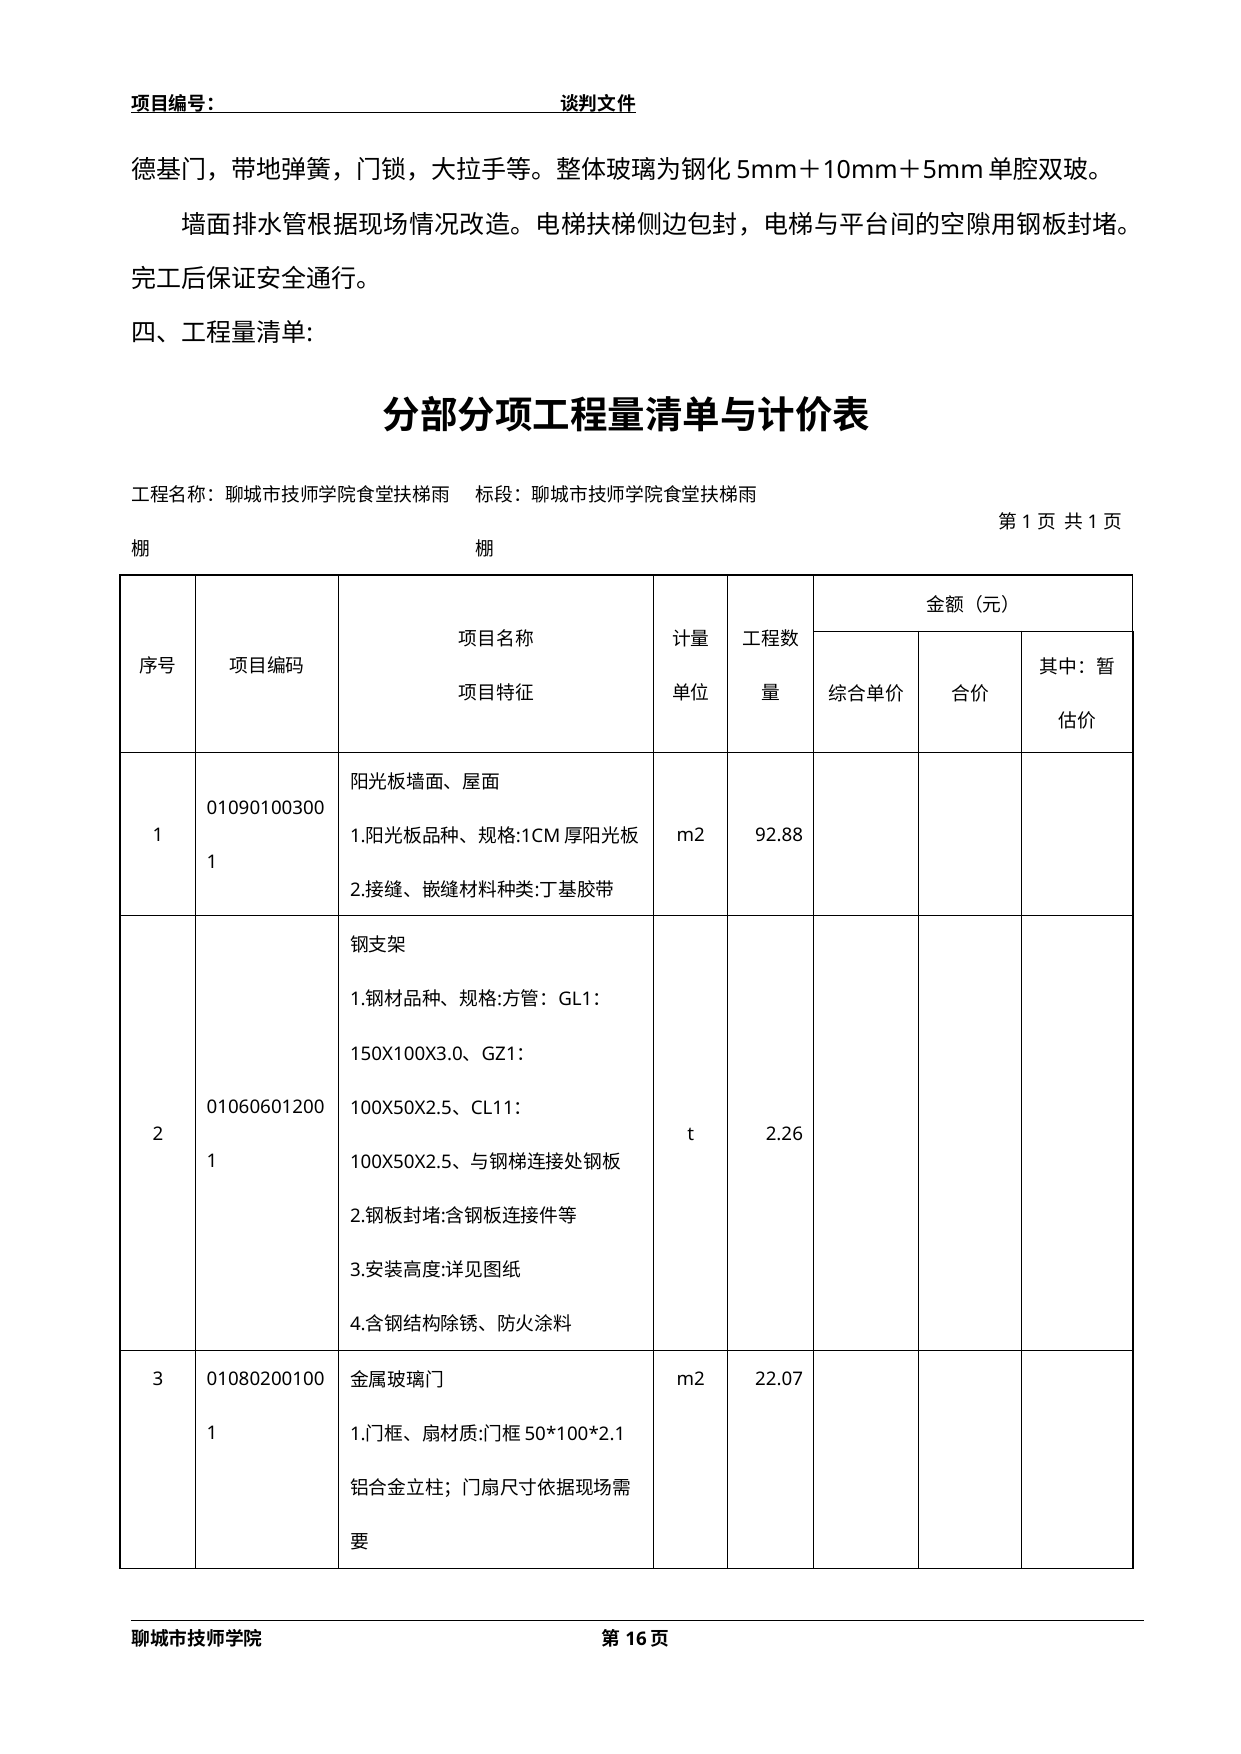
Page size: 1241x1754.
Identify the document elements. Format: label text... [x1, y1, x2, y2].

table_cell 钢支架 1.钢材品种、规格:方管：GL1：150X100X3.0、GZ1：100X50X2.5、CL11：100X50X2.5、与钢梯连接处钢板 2.钢板封堵:含钢板连接件等 3.安装高度:详见图纸 4.含钢结构除锈、防火涂料 [339, 916, 653, 1350]
table_cell [919, 916, 1021, 1350]
table_cell [814, 1351, 918, 1567]
table_cell 其中：暂估价 [1022, 632, 1132, 752]
table_cell 1 [121, 753, 195, 915]
table_cell 计量单位 [654, 576, 727, 752]
table_cell 2 [121, 916, 195, 1350]
table_cell 工程名称：聊城市技师学院食堂扶梯雨棚 [120, 466, 464, 574]
table_cell 合价 [919, 632, 1021, 752]
table_cell 标段：聊城市技师学院食堂扶梯雨棚 [464, 466, 785, 574]
table_cell m2 [654, 753, 727, 915]
table_cell t [654, 916, 727, 1350]
table_cell 项目编码 [196, 576, 338, 752]
table_cell [814, 916, 918, 1350]
table_cell 010606012001 [196, 916, 338, 1350]
table_cell 阳光板墙面、屋面 1.阳光板品种、规格:1CM厚阳光板 2.接缝、嵌缝材料种类:丁基胶带 [339, 753, 653, 915]
table_cell [919, 753, 1021, 915]
table_cell 010802001001 [196, 1351, 338, 1567]
table_cell [814, 753, 918, 915]
table_cell 工程数量 [728, 576, 813, 752]
table_cell 综合单价 [814, 632, 918, 752]
text 四、工程量清单: [131, 303, 1144, 358]
table_cell 010901003001 [196, 753, 338, 915]
table_cell 2.26 [728, 916, 813, 1350]
table_cell [1022, 753, 1132, 915]
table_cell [339, 1351, 653, 1567]
table_cell 第 1 页 共 1 页 [785, 466, 1133, 574]
table_cell 项目名称 项目特征 [339, 576, 653, 752]
table_cell [919, 1351, 1021, 1567]
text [131, 141, 1144, 195]
table_cell [1022, 916, 1132, 1350]
table_cell 3 [121, 1351, 195, 1567]
table_cell 22.07 [728, 1351, 813, 1567]
table_cell 序号 [121, 576, 195, 752]
text 墙面排水管根据现场情况改造。电梯扶梯侧边包封，电梯与平台间的空隙用钢板封堵。完工后保证安全通行。 [131, 195, 1144, 303]
table_cell m2 [654, 1351, 727, 1567]
table_cell 92.88 [728, 753, 813, 915]
table_cell [1022, 1351, 1132, 1567]
table_header 分部分项工程量清单与计价表 [120, 358, 1133, 466]
table_cell 金额（元） [814, 576, 1132, 631]
